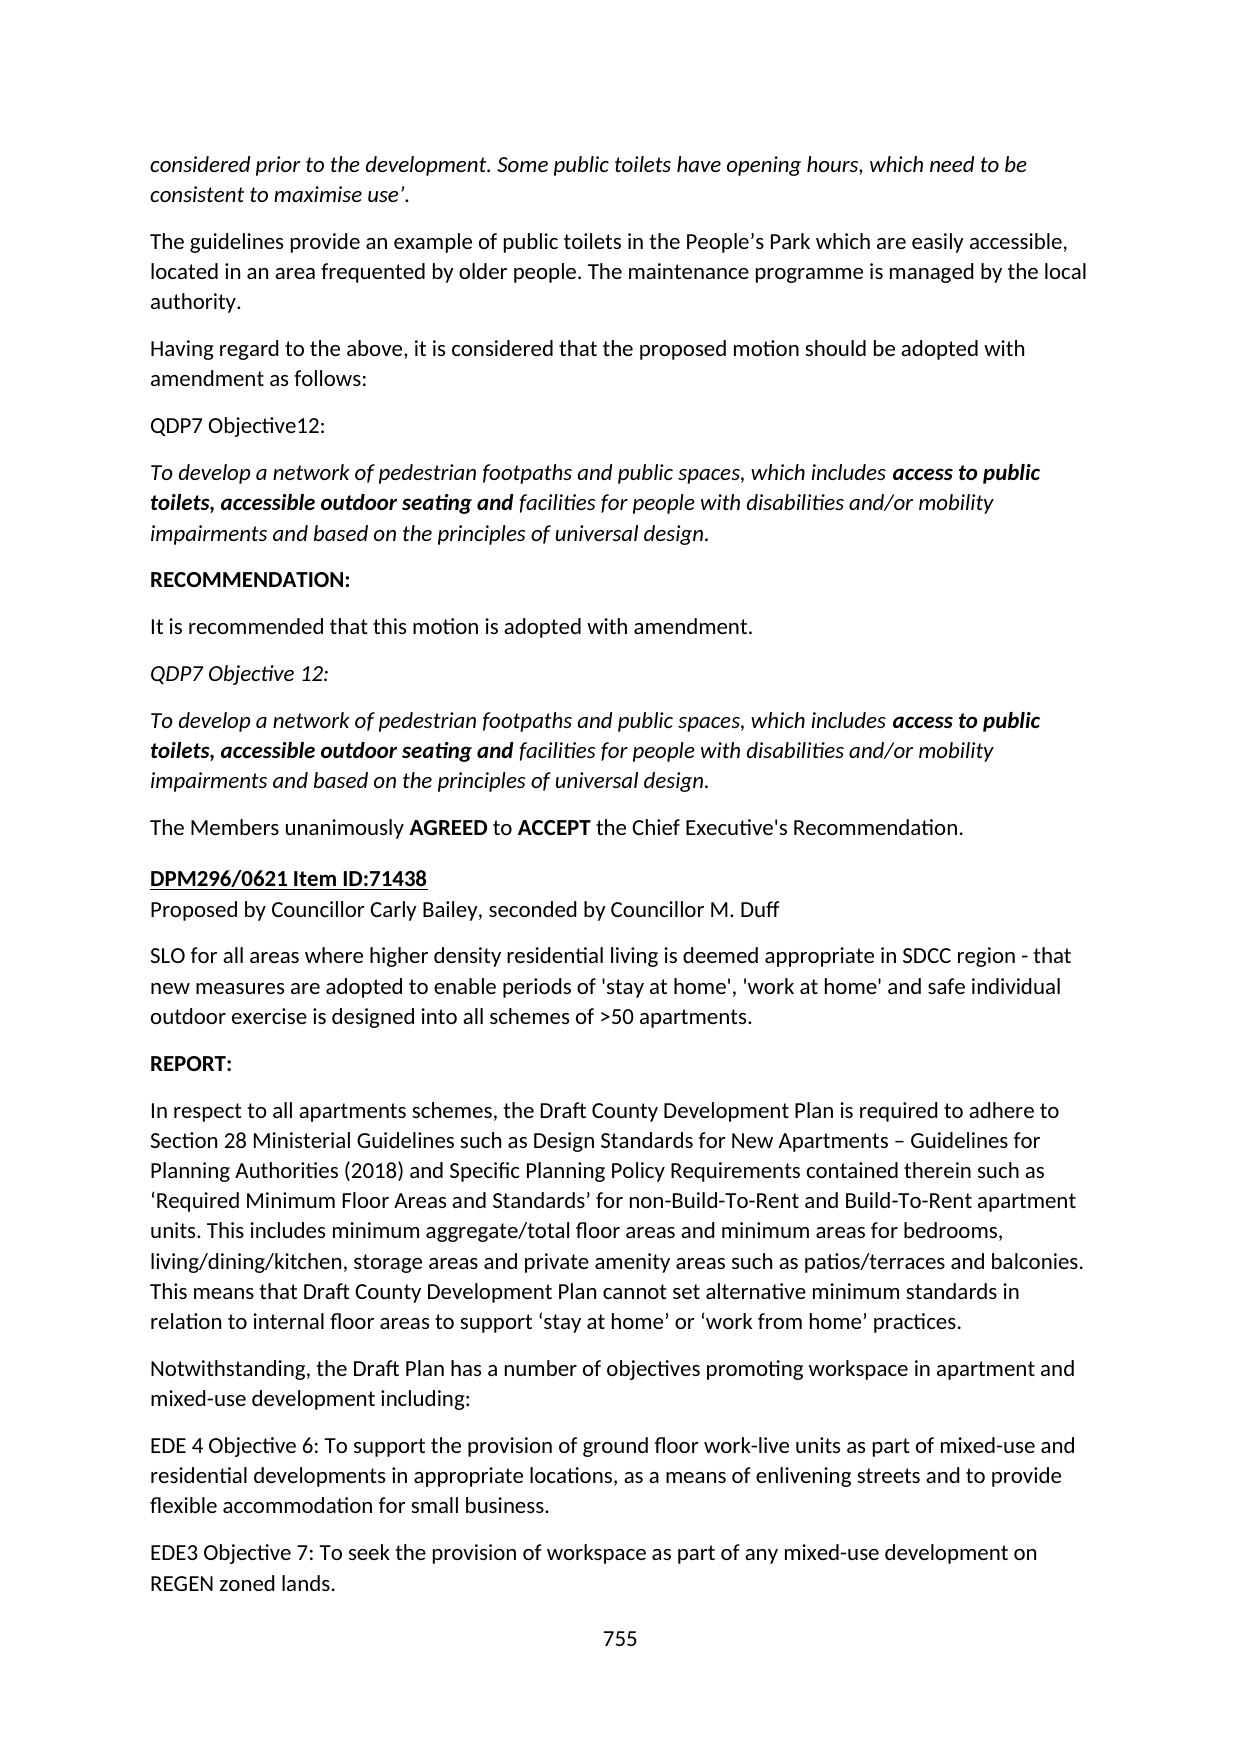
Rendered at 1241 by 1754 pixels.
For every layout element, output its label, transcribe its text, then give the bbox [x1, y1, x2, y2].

text EDE3 Objective 7: To seek the provision of workspace as part of any mixed-use development on REGEN zoned lands. [150, 1538, 1090, 1597]
text To develop a network of pedestrian footpaths and public spaces, which includes access to public toilets, accessible outdoor seating and facilities for people with disabilities and/or mobility impairments and based on the principles of universal design. [150, 458, 1090, 547]
text In respect to all apartments schemes, the Draft County Development Plan is required to adhere to Section 28 Ministerial Guidelines such as Design Standards for New Apartments – Guidelines for Planning Authorities (2018) and Specific Planning Policy Requirements contained therein such as ‘Required Minimum Floor Areas and Standards’ for non-Build-To-Rent and Build-To-Rent apartment units. This includes minimum aggregate/total floor areas and minimum areas for bedrooms, living/dining/kitchen, storage areas and private amenity areas such as patios/terraces and balconies. This means that Draft County Development Plan cannot set alternative minimum standards in relation to internal floor areas to support ‘stay at home’ or ‘work from home’ practices. [150, 1096, 1090, 1335]
text The guidelines provide an example of public toilets in the People’s Park which are easily accessible, located in an area frequented by older people. The maintenance programme is managed by the local authority. [150, 227, 1090, 316]
subtitle DPM296/0621 Item ID:71438 [150, 864, 1090, 893]
text To develop a network of pedestrian footpaths and public spaces, which includes access to public toilets, accessible outdoor seating and facilities for people with disabilities and/or mobility impairments and based on the principles of universal design. [150, 706, 1090, 795]
text RECOMMENDATION: [150, 566, 1090, 594]
text It is recommended that this motion is adopted with amendment. [150, 612, 1090, 641]
text REPORT: [150, 1049, 1090, 1077]
text Notwithstanding, the Draft Plan has a number of objectives promoting workspace in apartment and mixed-use development including: [150, 1354, 1090, 1412]
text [150, 150, 1090, 208]
text EDE 4 Objective 6: To support the provision of ground floor work-live units as part of mixed-use and residential developments in appropriate locations, as a means of enlivening streets and to provide flexible accommodation for small business. [150, 1431, 1090, 1520]
text Having regard to the above, it is considered that the proposed motion should be adopted with amendment as follows: [150, 334, 1090, 393]
text The Members unanimously AGREED to ACCEPT the Chief Executive's Recommendation. [150, 813, 1090, 842]
text QDP7 Objective 12: [150, 659, 1090, 687]
text QDP7 Objective12: [150, 411, 1090, 439]
text SLO for all areas where higher density residential living is deemed appropriate in SDCC region - that new measures are adopted to enable periods of 'stay at home', 'work at home' and safe individual outdoor exercise is designed into all schemes of >50 apartments. [150, 942, 1090, 1030]
text Proposed by Councillor Carly Bailey, seconded by Councillor M. Duff [150, 895, 1090, 923]
